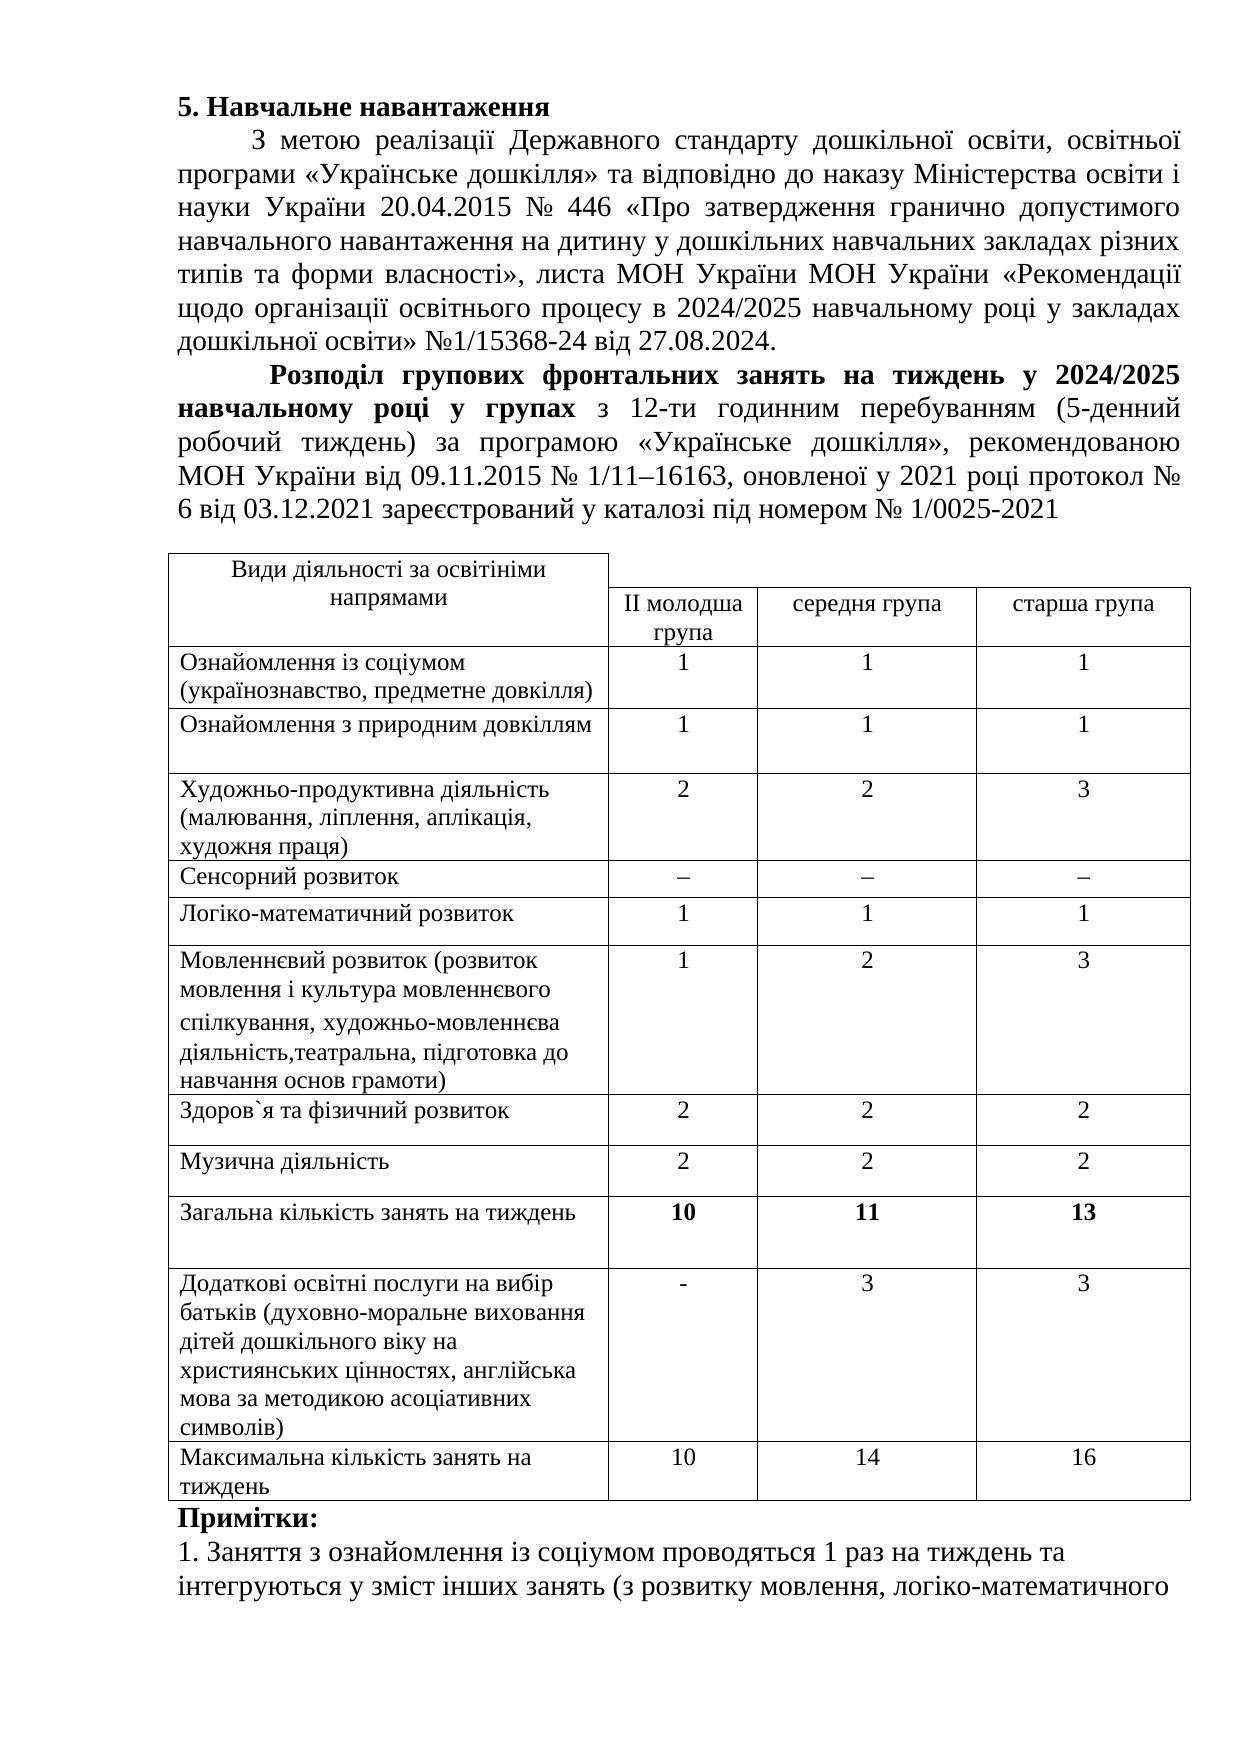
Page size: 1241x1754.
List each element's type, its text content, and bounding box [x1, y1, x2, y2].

table_cell Максимальна кількість занять на тиждень [169, 1442, 608, 1499]
text 5. Навчальне навантаження [177, 89, 1181, 122]
table_cell 1 [977, 709, 1190, 773]
table_cell 16 [977, 1442, 1190, 1499]
table_cell 1 [609, 647, 757, 708]
table_cell 3 [977, 774, 1190, 860]
table_cell Загальна кількість занять на тиждень [169, 1197, 608, 1267]
table_cell 1 [609, 946, 757, 1094]
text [177, 1534, 1181, 1601]
table_cell 1 [758, 898, 976, 944]
text Розподіл групових фронтальних занять на тиждень у 2024/2025 навчальному році у групах з 12-ти годинним перебуванням (5-денний робочий тиждень) за програмою «Українське дошкілля», рекомендованою МОН України від 09.11.2015 № 1/11–16163, оновленої у 2021 році протокол № 6 від 03.12.2021 зареєстрований у каталозі під номером № 1/0025-2021 [177, 357, 1181, 525]
table_cell 13 [977, 1197, 1190, 1267]
table_cell Ознайомлення із соціумом (українознавство, предметне довкілля) [169, 647, 608, 708]
table_cell 2 [609, 1146, 757, 1196]
table_cell 2 [609, 1095, 757, 1145]
table_cell 2 [758, 1146, 976, 1196]
table_cell 10 [609, 1442, 757, 1499]
table_cell старша група [977, 588, 1190, 646]
table_header Види діяльності за освітініми напрямами [169, 554, 608, 646]
table_cell 1 [977, 647, 1190, 708]
table_cell Логіко-математичний розвиток [169, 898, 608, 944]
text Примітки: [177, 1501, 1181, 1534]
table_cell 11 [758, 1197, 976, 1267]
table_cell 2 [977, 1146, 1190, 1196]
table_cell середня група [758, 588, 976, 646]
table_cell Здоров`я та фізичний розвиток [169, 1095, 608, 1145]
table_cell – [609, 861, 757, 897]
table_cell 1 [609, 709, 757, 773]
table_cell 10 [609, 1197, 757, 1267]
table_cell 2 [758, 1095, 976, 1145]
table_cell 2 [758, 946, 976, 1094]
table_cell 1 [609, 898, 757, 944]
table_cell 1 [758, 709, 976, 773]
table_cell 2 [977, 1095, 1190, 1145]
table_cell – [758, 861, 976, 897]
table_cell Художньо-продуктивна діяльність (малювання, ліплення, аплікація, художня праця) [169, 774, 608, 860]
table_cell 14 [758, 1442, 976, 1499]
table_cell ІІ молодша група [609, 588, 757, 646]
table_cell Ознайомлення з природним довкіллям [169, 709, 608, 773]
table_cell Музична діяльність [169, 1146, 608, 1196]
table_cell 1 [758, 647, 976, 708]
text З метою реалізації Державного стандарту дошкільної освіти, освітньої програми «Українське дошкілля» та відповідно до наказу Міністерства освіти і науки України 20.04.2015 № 446 «Про затвердження гранично допустимого навчального навантаження на дитину у дошкільних навчальних закладах різних типів та форми власності», листа МОН України МОН України «Рекомендації щодо організації освітнього процесу в 2024/2025 навчальному році у закладах дошкільної освіти» №1/15368-24 від 27.08.2024. [177, 122, 1181, 357]
table_cell Сенсорний розвиток [169, 861, 608, 897]
table_cell - [609, 1269, 757, 1441]
table_cell 3 [977, 1269, 1190, 1441]
table_cell Додаткові освітні послуги на вибір батьків (духовно-моральне виховання дітей дошкільного віку на християнських цінностях, англійська мова за методикою асоціативних символів) [169, 1269, 608, 1441]
table_cell – [977, 861, 1190, 897]
table_cell 2 [758, 774, 976, 860]
table_cell 1 [977, 898, 1190, 944]
table_cell 2 [609, 774, 757, 860]
table_cell Мовленнєвий розвиток (розвиток мовлення і культура мовленнєвого спілкування, художньо-мовленнєва діяльність,театральна, підготовка до навчання основ грамоти) [169, 946, 608, 1094]
table_cell 3 [758, 1269, 976, 1441]
table_cell 3 [977, 946, 1190, 1094]
